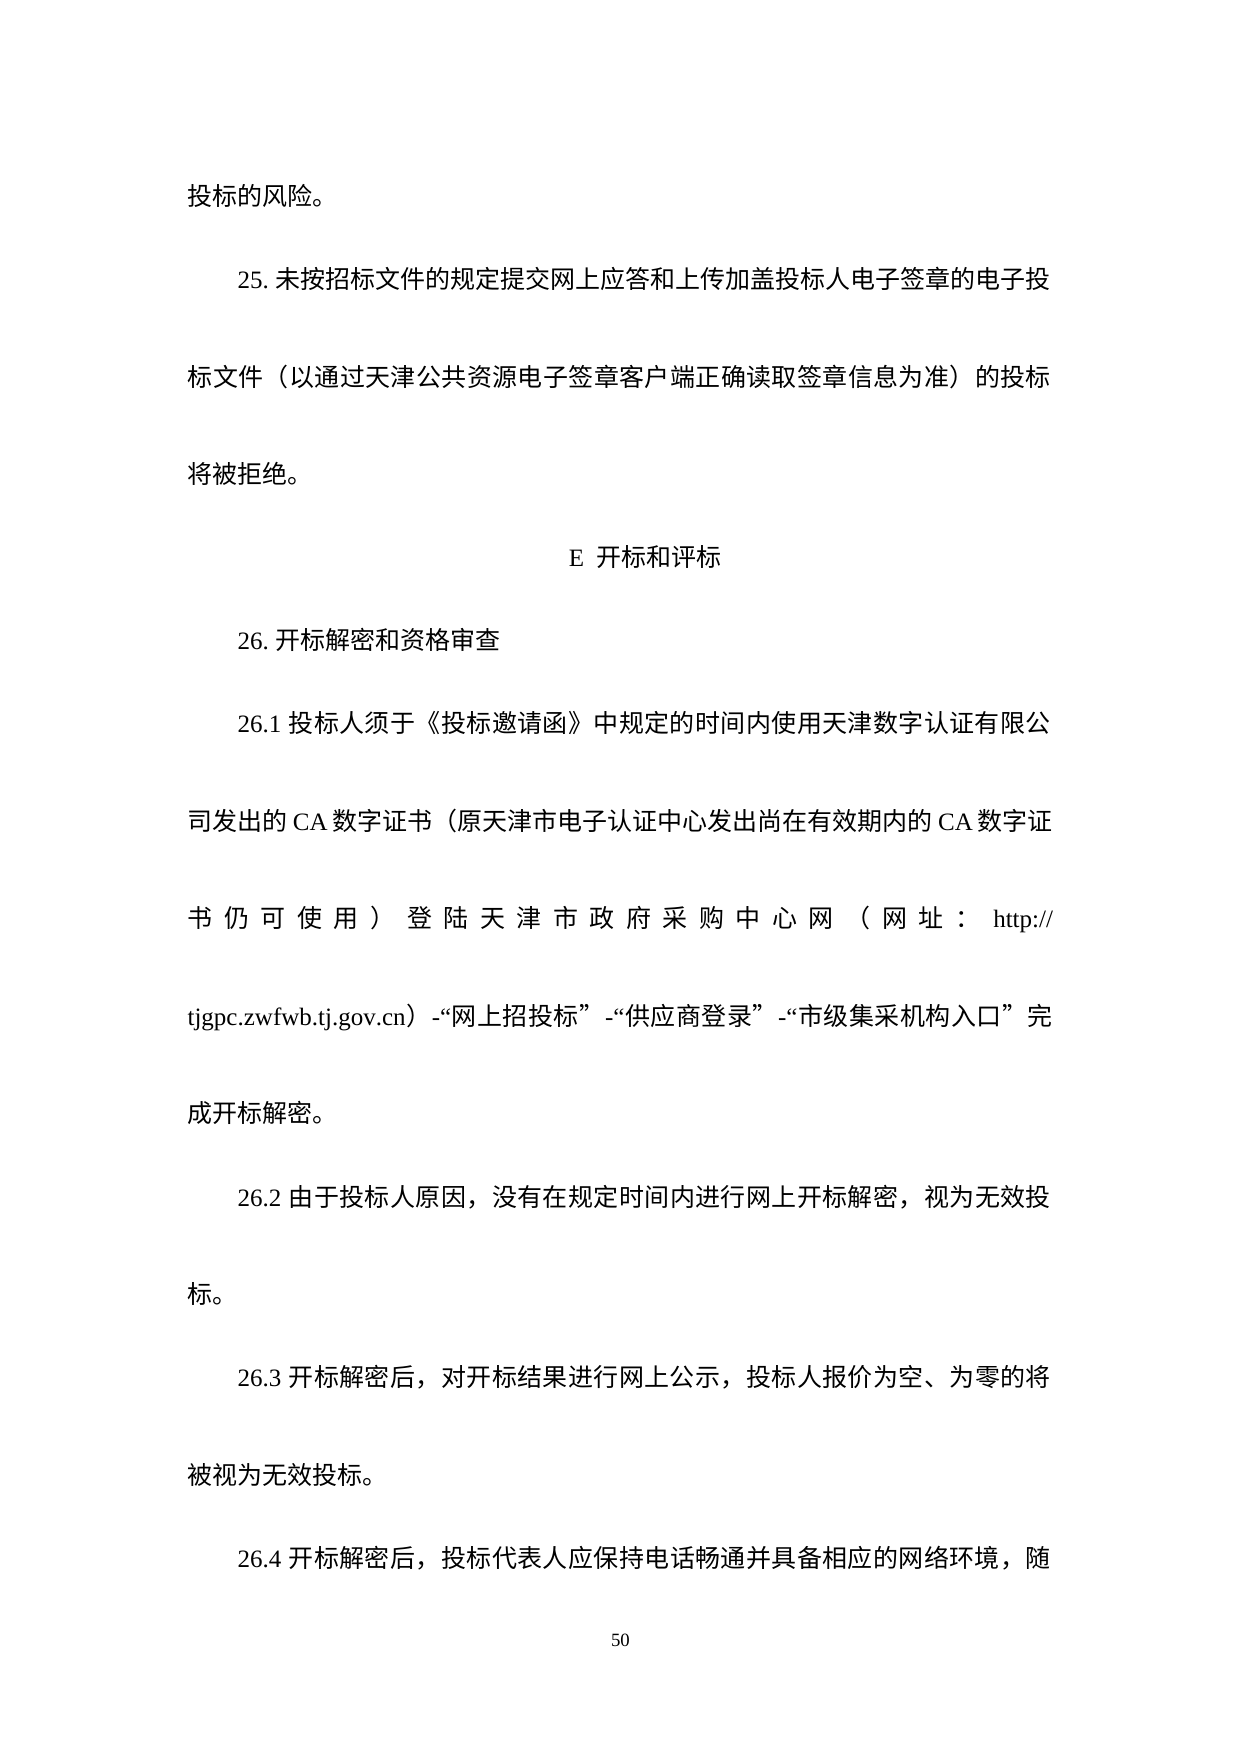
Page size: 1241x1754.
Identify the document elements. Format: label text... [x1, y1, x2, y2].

text E 开标和评标 [187, 523, 1053, 588]
text 25. 未按招标文件的规定提交网上应答和上传加盖投标人电子签章的电子投标文件（以通过天津公共资源电子签章客户端正确读取签章信息为准）的投标将被拒绝。 [187, 245, 1053, 505]
text 26.3 开标解密后，对开标结果进行网上公示，投标人报价为空、为零的将被视为无效投标。 [187, 1343, 1053, 1506]
text 26. 开标解密和资格审查 [187, 606, 1053, 671]
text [187, 162, 1053, 227]
text 26.2 由于投标人原因，没有在规定时间内进行网上开标解密，视为无效投标。 [187, 1163, 1053, 1325]
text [187, 1524, 1053, 1589]
text 26.1 投标人须于《投标邀请函》中规定的时间内使用天津数字认证有限公司发出的CA数字证书（原天津市电子认证中心发出尚在有效期内的CA数字证书仍可使用）登陆天津市政府采购中心网（网址：http://tjgpc.zwfwb.tj.gov.cn）-“网上招投标”-“供应商登录”-“市级集采机构入口”完成开标解密。 [187, 689, 1053, 1144]
